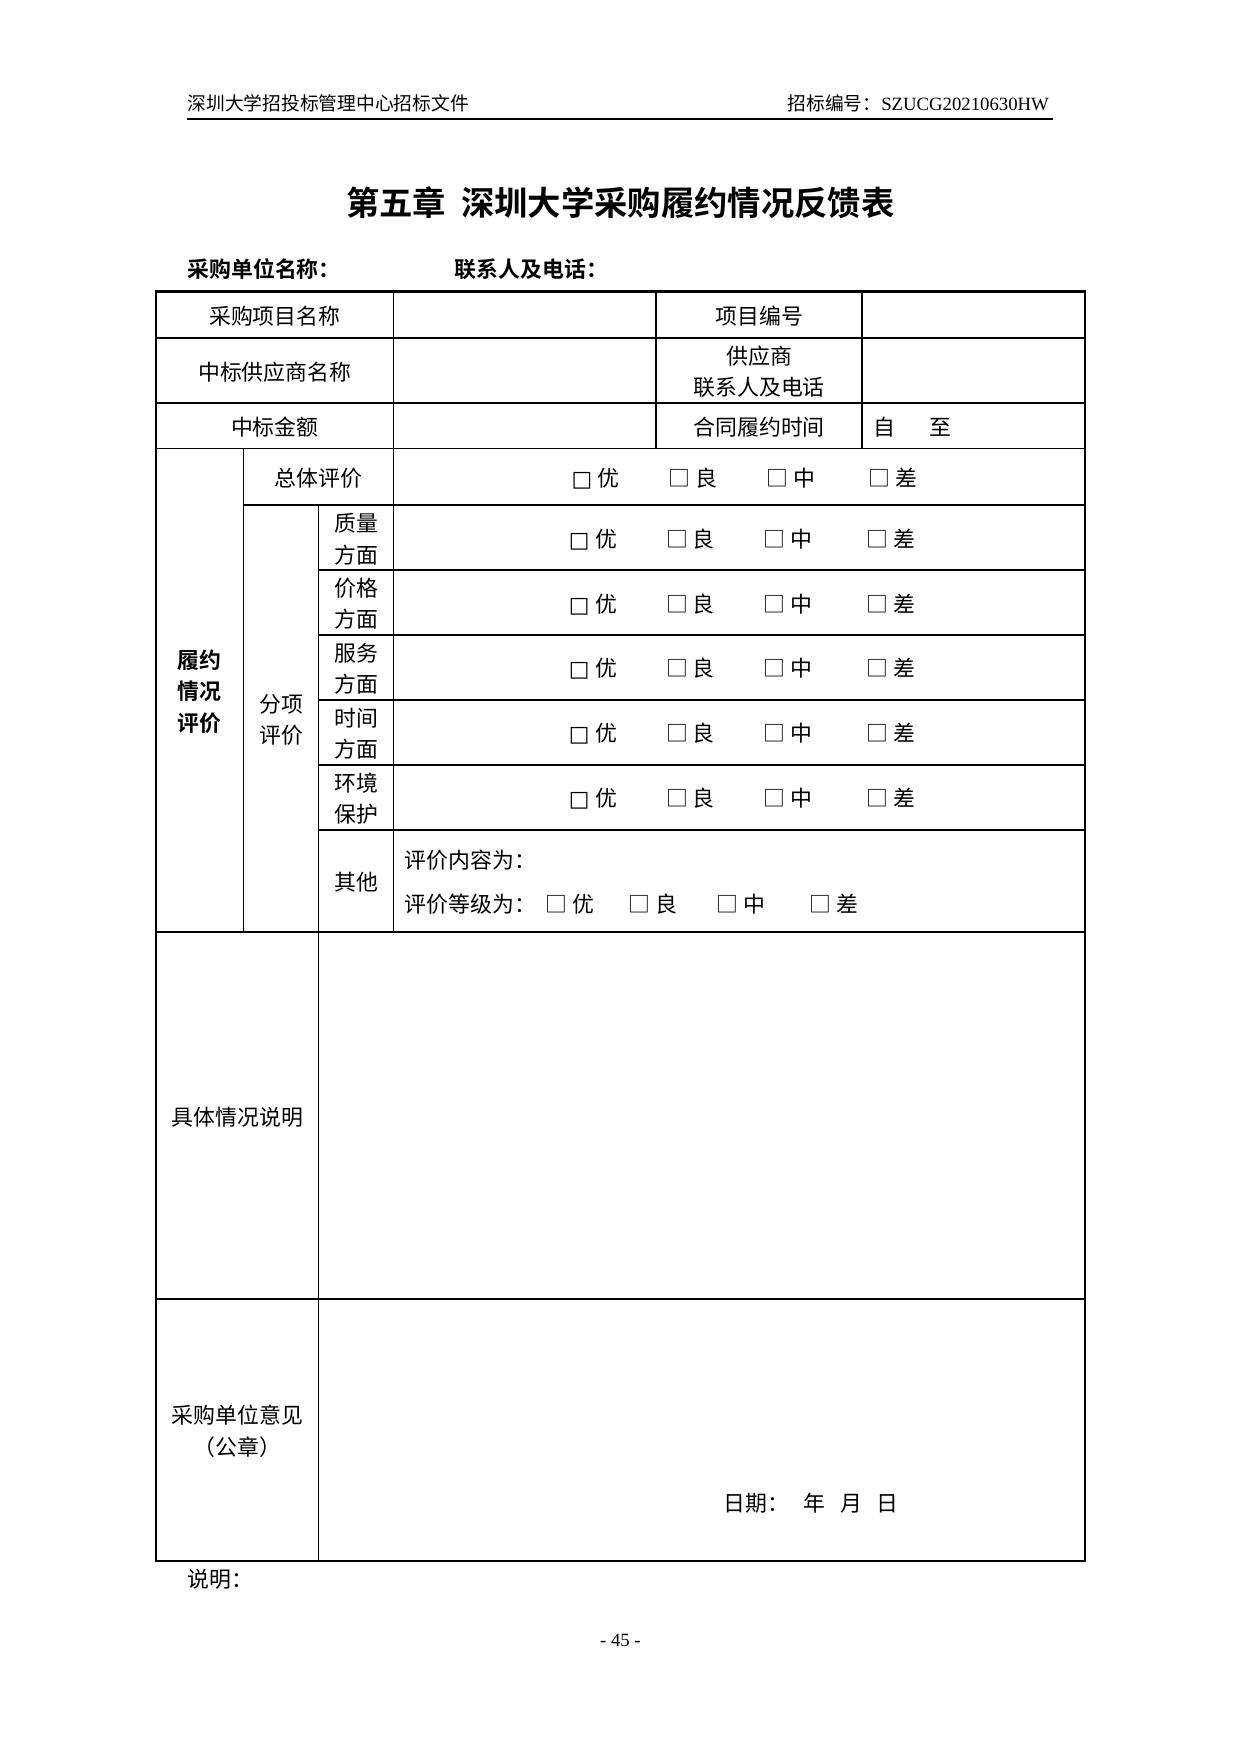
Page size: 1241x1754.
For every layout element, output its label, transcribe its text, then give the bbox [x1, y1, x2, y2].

table_cell 价格方面 [319, 571, 393, 634]
table_cell □ 优 □ 良 □ 中 □ 差 [394, 506, 1084, 569]
table_header [394, 293, 655, 337]
table_cell 合同履约时间 [657, 404, 861, 448]
table_cell □ 优 □ 良 □ 中 □ 差 [394, 766, 1084, 829]
table_header 项目编号 [657, 293, 861, 337]
table_cell 供应商 联系人及电话 [657, 339, 861, 402]
subtitle 第五章 深圳大学采购履约情况反馈表 [187, 177, 1053, 225]
table_cell 具体情况说明 [157, 933, 318, 1298]
table_cell 日期： 年 月 日 [319, 1300, 1084, 1560]
table_cell 分项评价 [244, 506, 318, 931]
table_cell [394, 404, 655, 448]
table_cell [863, 339, 1084, 402]
table_cell 时间方面 [319, 701, 393, 764]
table_cell [394, 339, 655, 402]
table_cell 采购单位意见 （公章） [157, 1300, 318, 1560]
table_header [863, 293, 1084, 337]
table_cell 自 至 [863, 404, 1084, 448]
table_cell 评价内容为： 评价等级为： □ 优 □ 良 □ 中 □ 差 [394, 831, 1084, 931]
table_cell 质量方面 [319, 506, 393, 569]
table_cell 履约情况评价 [157, 449, 243, 931]
table_cell □ 优 □ 良 □ 中 □ 差 [394, 571, 1084, 634]
table_cell 服务方面 [319, 636, 393, 699]
table_cell 环境保护 [319, 766, 393, 829]
table_cell □ 优 □ 良 □ 中 □ 差 [394, 636, 1084, 699]
text 说明： [187, 1562, 1053, 1593]
table_header 采购项目名称 [157, 293, 393, 337]
table_cell □ 优 □ 良 □ 中 □ 差 [394, 701, 1084, 764]
text 采购单位名称： 联系人及电话： [187, 252, 1053, 284]
table_cell □ 优 □ 良 □ 中 □ 差 [394, 449, 1084, 504]
table_cell 其他 [319, 831, 393, 931]
table_cell [319, 933, 1084, 1298]
table_cell 总体评价 [244, 449, 393, 504]
table_cell 中标供应商名称 [157, 339, 393, 402]
table_cell 中标金额 [157, 404, 393, 448]
